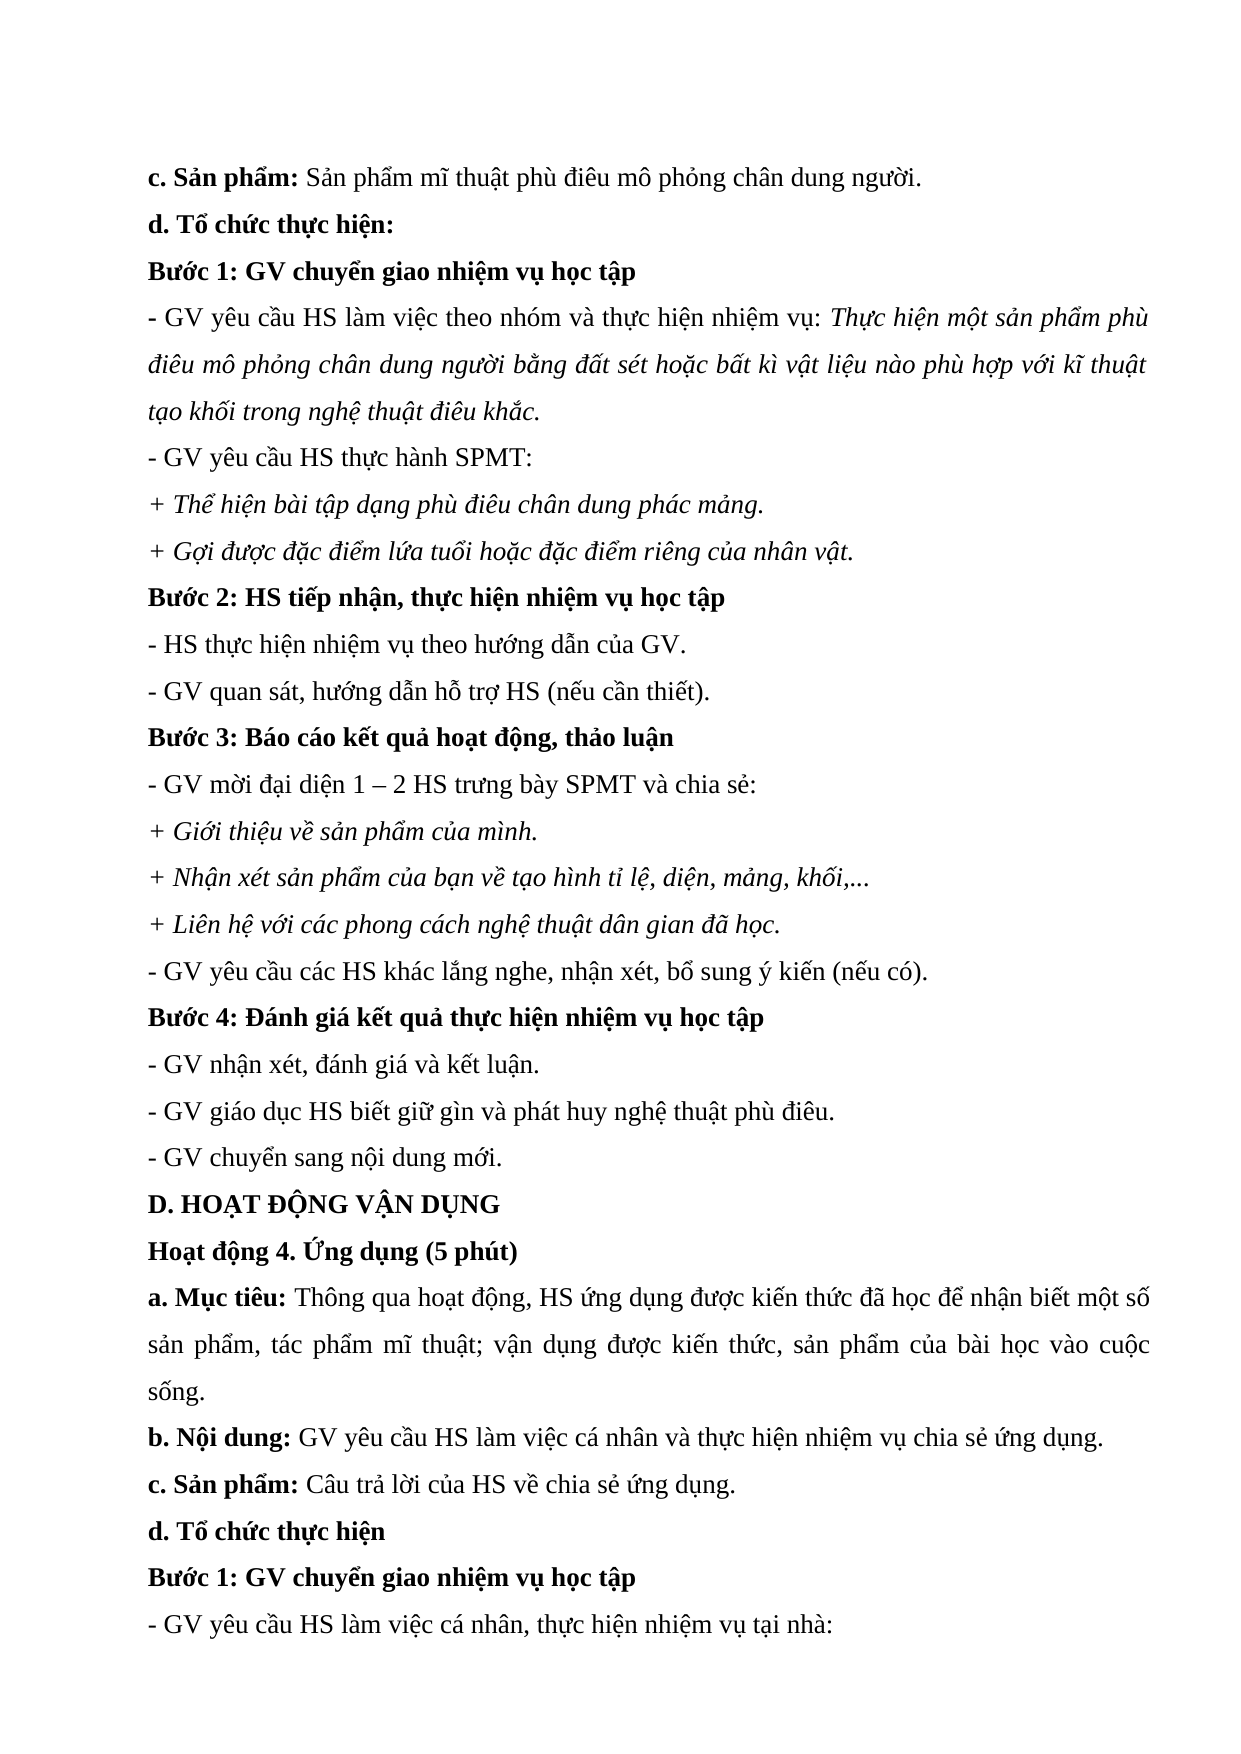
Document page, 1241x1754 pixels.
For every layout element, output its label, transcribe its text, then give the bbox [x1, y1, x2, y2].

text - GV yêu cầu HS thực hành SPMT: [148, 441, 1152, 472]
text Bước 3: Báo cáo kết quả hoạt động, thảo luận [148, 721, 1152, 752]
text - GV nhận xét, đánh giá và kết luận. [148, 1048, 1152, 1079]
text - GV giáo dục HS biết giữ gìn và phát huy nghệ thuật phù điêu. [148, 1094, 1152, 1126]
text - HS thực hiện nhiệm vụ theo hướng dẫn của GV. [148, 628, 1152, 659]
text Bước 4: Đánh giá kết quả thực hiện nhiệm vụ học tập [148, 1001, 1152, 1032]
text + Gợi được đặc điểm lứa tuổi hoặc đặc điểm riêng của nhân vật. [148, 534, 1152, 566]
text - GV chuyển sang nội dung mới. [148, 1141, 1152, 1172]
text d. Tổ chức thực hiện: [148, 208, 1152, 239]
text + Giới thiệu về sản phẩm của mình. [148, 814, 1152, 846]
text b. Nội dung: GV yêu cầu HS làm việc cá nhân và thực hiện nhiệm vụ chia sẻ ứng dụng. [148, 1421, 1152, 1452]
text D. HOẠT ĐỘNG VẬN DỤNG [148, 1188, 1152, 1219]
text a. Mục tiêu: Thông qua hoạt động, HS ứng dụng được kiến thức đã học để nhận biết một số sản phẩm, tác phẩm mĩ thuật; vận dụng được kiến thức, sản phẩm của bài học vào cuộc sống. [148, 1281, 1152, 1406]
text + Liên hệ với các phong cách nghệ thuật dân gian đã học. [148, 908, 1152, 939]
text - GV yêu cầu HS làm việc theo nhóm và thực hiện nhiệm vụ: Thực hiện một sản phẩm phù điêu mô phỏng chân dung người bằng đất sét hoặc bất kì vật liệu nào phù hợp với kĩ thuật tạo khối trong nghệ thuật điêu khắc. [148, 301, 1152, 426]
text - GV yêu cầu các HS khác lắng nghe, nhận xét, bổ sung ý kiến (nếu có). [148, 954, 1152, 986]
text c. Sản phẩm: Câu trả lời của HS về chia sẻ ứng dụng. [148, 1468, 1152, 1499]
text - GV yêu cầu HS làm việc cá nhân, thực hiện nhiệm vụ tại nhà: [148, 1608, 1152, 1639]
text - GV quan sát, hướng dẫn hỗ trợ HS (nếu cần thiết). [148, 674, 1152, 706]
text + Thể hiện bài tập dạng phù điêu chân dung phác mảng. [148, 488, 1152, 519]
text + Nhận xét sản phẩm của bạn về tạo hình tỉ lệ, diện, mảng, khối,... [148, 861, 1152, 892]
text Bước 1: GV chuyển giao nhiệm vụ học tập [148, 254, 1152, 286]
text - GV mời đại diện 1 – 2 HS trưng bày SPMT và chia sẻ: [148, 768, 1152, 799]
text Bước 2: HS tiếp nhận, thực hiện nhiệm vụ học tập [148, 581, 1152, 612]
text c. Sản phẩm: Sản phẩm mĩ thuật phù điêu mô phỏng chân dung người. [148, 161, 1152, 192]
text d. Tổ chức thực hiện [148, 1514, 1152, 1546]
text Bước 1: GV chuyển giao nhiệm vụ học tập [148, 1561, 1152, 1592]
text Hoạt động 4. Ứng dụng (5 phút) [148, 1234, 1152, 1266]
